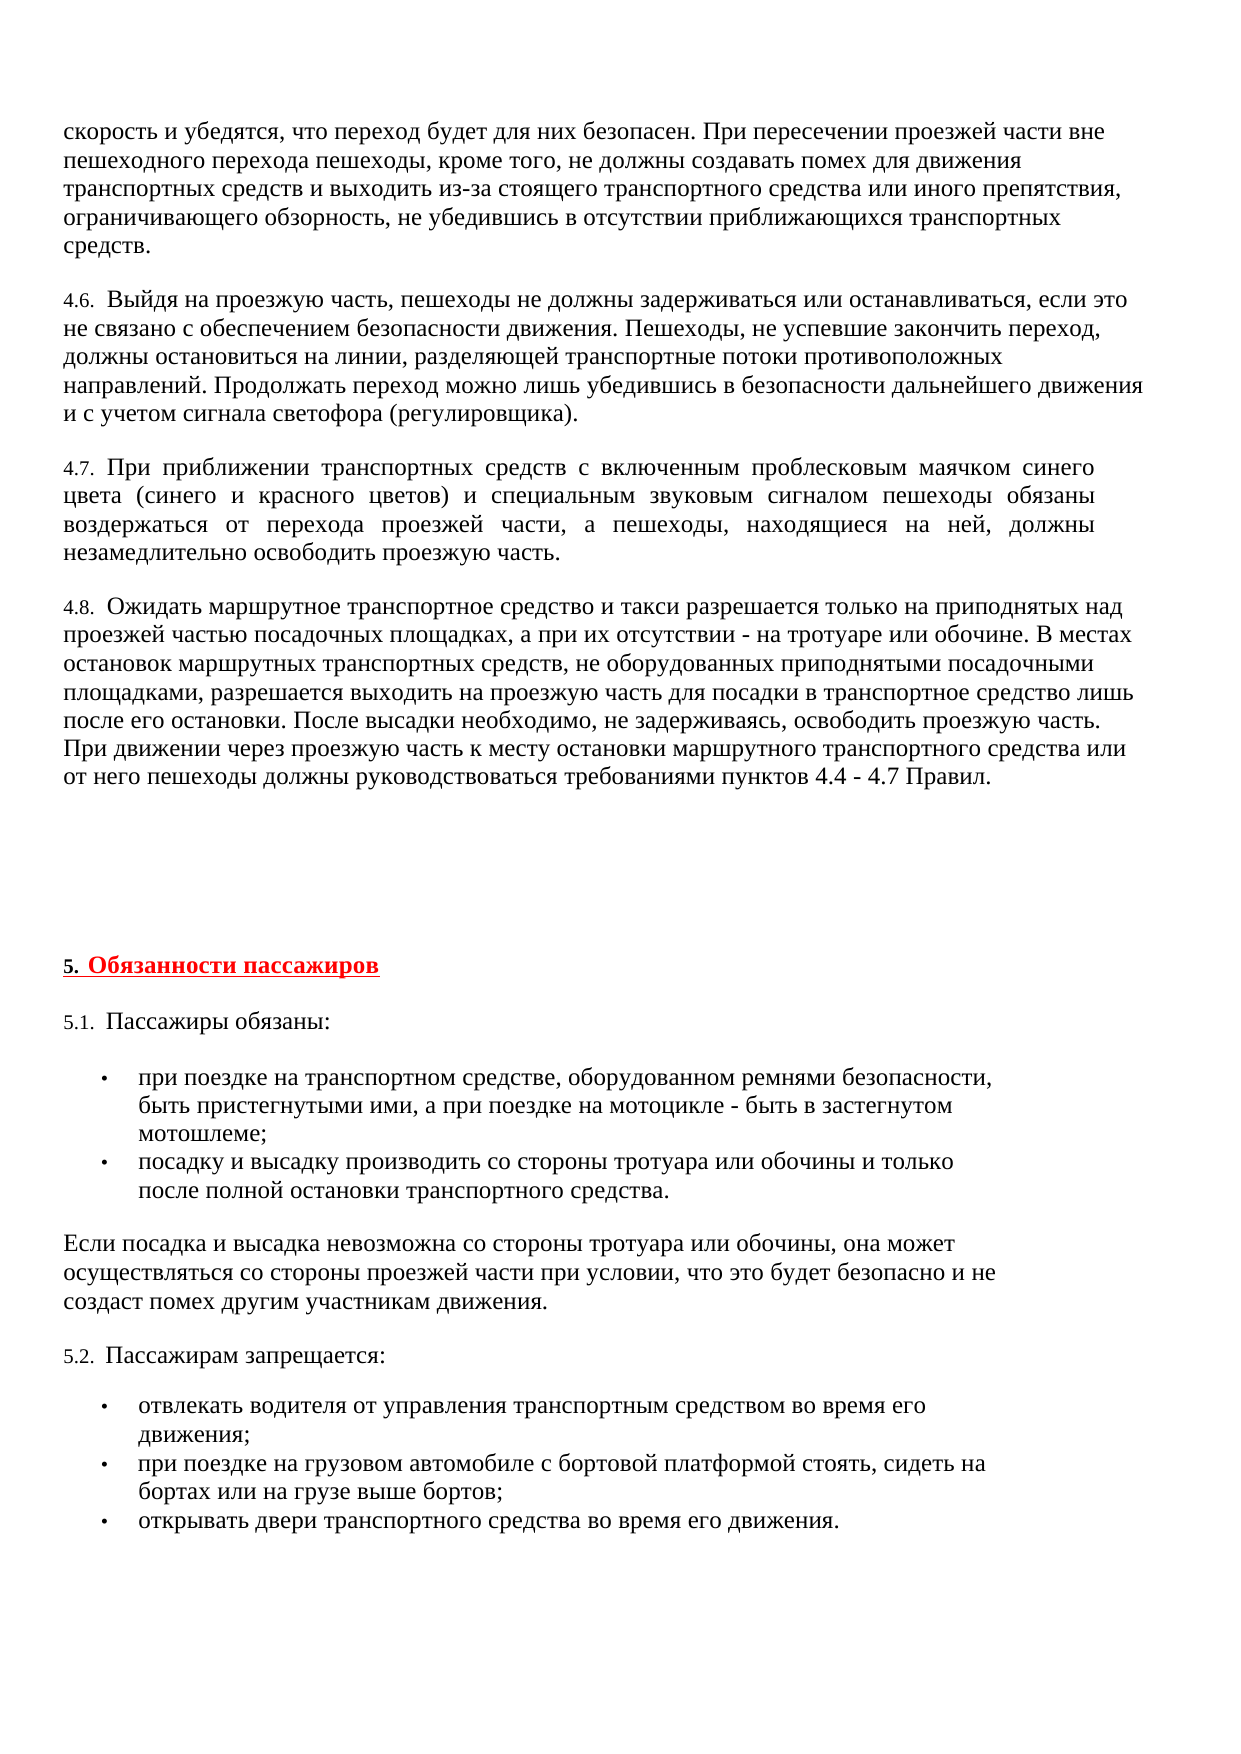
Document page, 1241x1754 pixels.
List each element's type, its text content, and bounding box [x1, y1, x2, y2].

list Ожидать маршрутное транспортное средство и такси разрешается только на приподнятых над проезжей частью посадочных площадках, а при их отсутствии - на тротуаре или обочине. В местах остановок маршрутных транспортных средств, не оборудованных приподнятыми посадочными площадками, разрешается выходить на проезжую часть для посадки в транспортное средство лишь после его остановки. После высадки необходимо, не задерживаясь, освободить проезжую часть. [63, 592, 1153, 734]
text Если посадка и высадка невозможна со стороны тротуара или обочины, она может осуществляться со стороны проезжей части при условии, что это будет безопасно и не создаст помех другим участникам движения. [63, 1228, 1034, 1315]
list Пассажиры обязаны: [63, 1013, 1057, 1034]
list при поездке на грузовом автомобиле с бортовой платформой стоять, сидеть на бортах или на грузе выше бортов; [101, 1448, 1009, 1505]
text При движении через проезжую часть к месту остановки маршрутного транспортного средства или от него пешеходы должны руководствоваться требованиями пунктов 4.4 - 4.7 Правил. [63, 734, 1153, 790]
list Обязанности пассажиров [63, 957, 1057, 978]
list открывать двери транспортного средства во время его движения. [101, 1505, 1057, 1534]
text скорость и убедятся, что переход будет для них безопасен. При пересечении проезжей части вне пешеходного перехода пешеходы, кроме того, не должны создавать помех для движения транспортных средств и выходить из-за стоящего транспортного средства или иного препятствия, ограничивающего обзорность, не убедившись в отсутствии приближающихся транспортных средств. [63, 117, 1145, 260]
list Пассажирам запрещается: [63, 1347, 1057, 1368]
list Выйдя на проезжую часть, пешеходы не должны задерживаться или останавливаться, если это не связано с обеспечением безопасности движения. Пешеходы, не успевшие закончить переход, должны остановиться на линии, разделяющей транспортные потоки противоположных направлений. Продолжать переход можно лишь убедившись в безопасности дальнейшего движения и с учетом сигнала светофора (регулировщика). [63, 285, 1153, 427]
list отвлекать водителя от управления транспортным средством во время его движения; [101, 1391, 1009, 1448]
list при поездке на транспортном средстве, оборудованном ремнями безопасности, быть пристегнутыми ими, а при поездке на мотоцикле - быть в застегнутом мотошлеме; [101, 1063, 1009, 1147]
list посадку и высадку производить со стороны тротуара или обочины и только после полной остановки транспортного средства. [101, 1147, 1009, 1204]
list При приближении транспортных средств с включенным проблесковым маячком синего цвета (синего и красного цветов) и специальным звуковым сигналом пешеходы обязаны воздержаться от перехода проезжей части, а пешеходы, находящиеся на ней, должны незамедлительно освободить проезжую часть. [63, 452, 1097, 567]
